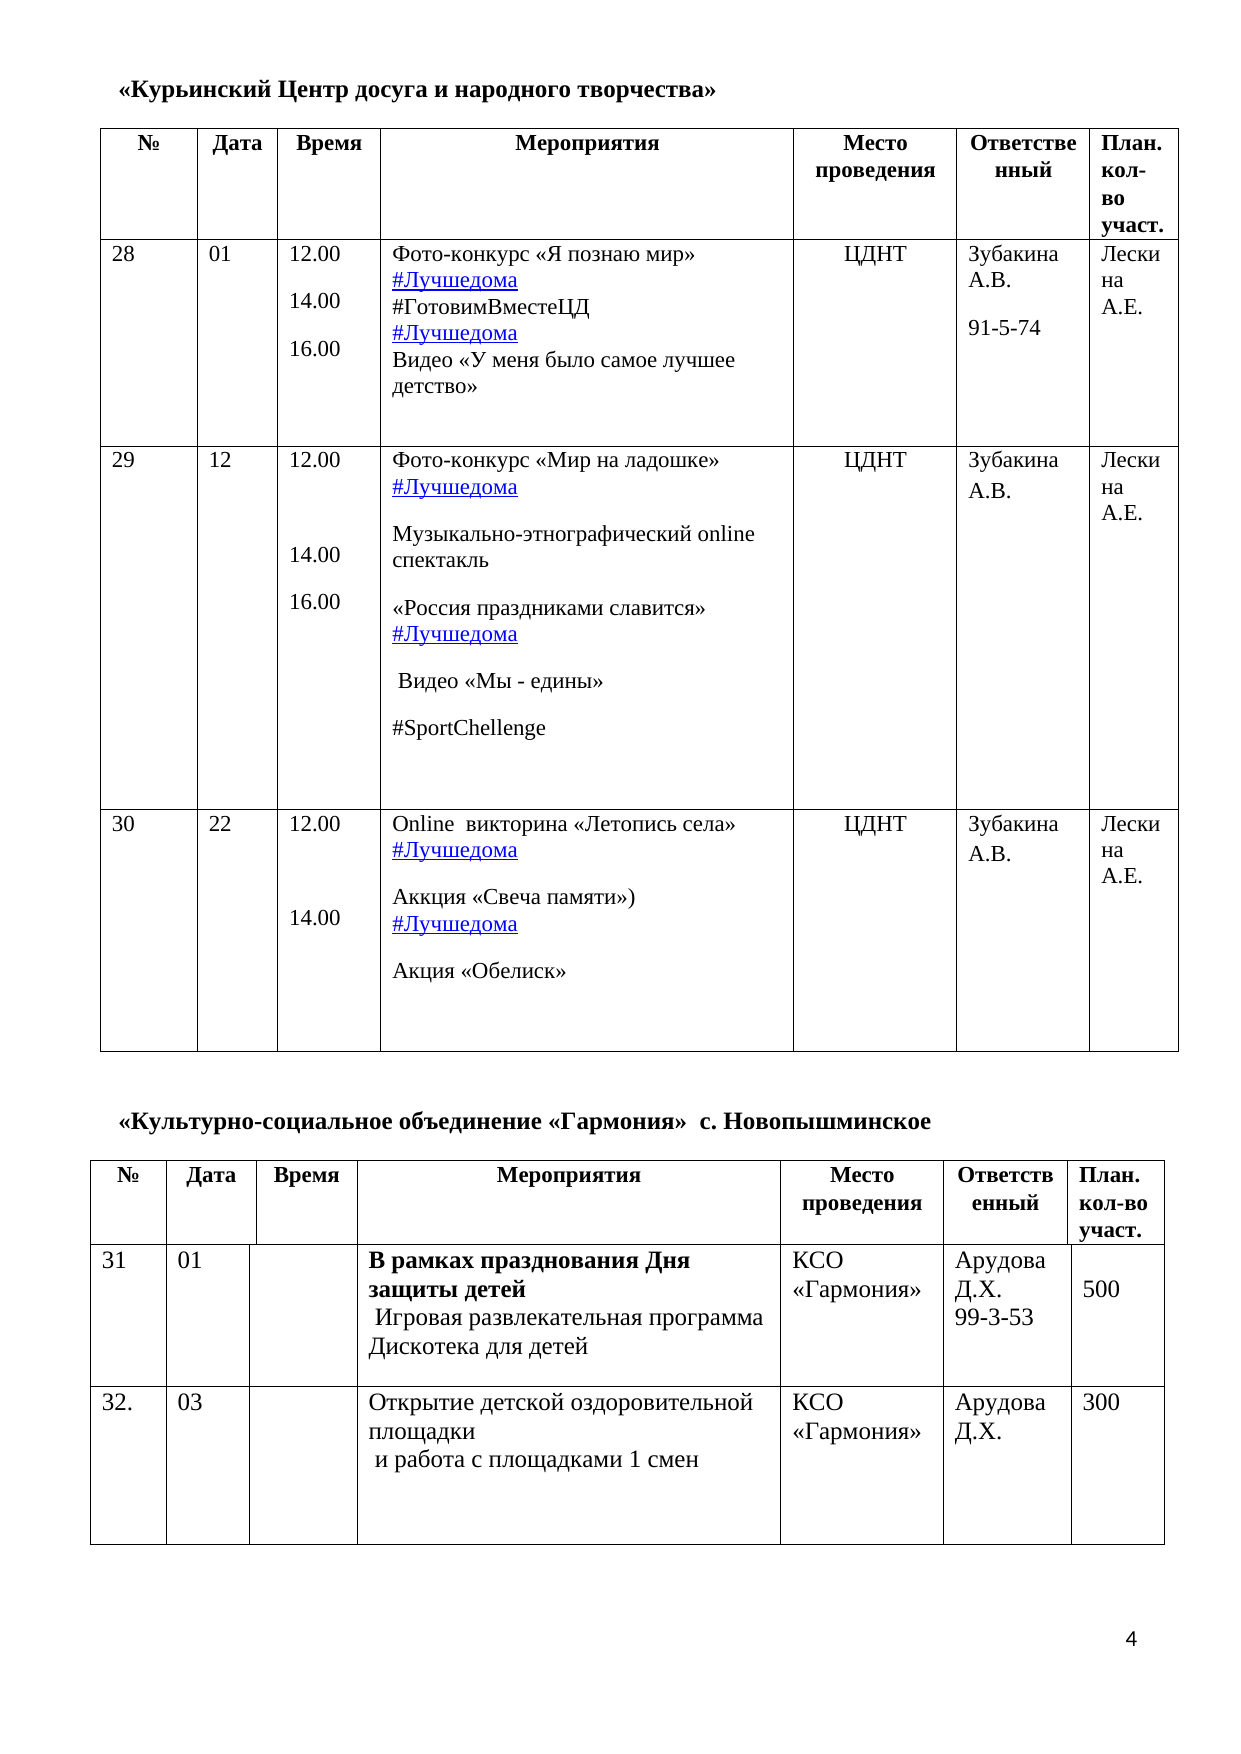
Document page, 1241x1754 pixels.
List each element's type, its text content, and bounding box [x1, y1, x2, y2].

table_cell [250, 1245, 357, 1386]
table_cell 30 [101, 810, 197, 1051]
table_header № [101, 129, 197, 239]
table_cell 300 [1072, 1387, 1164, 1544]
table_cell 500 [1072, 1245, 1164, 1386]
table_cell В рамках празднования Дня защиты детей Игровая развлекательная программа Дискотека для детей [358, 1245, 780, 1386]
table_cell Фото-конкурс «Мир на ладошке» #Лучшедома Музыкально-этнографический online спектакль «Россия праздниками славится» #Лучшедома Видео «Мы - едины» #SportChellenge [381, 447, 793, 809]
table_header Время [257, 1161, 357, 1244]
table_header Ответственный [957, 129, 1089, 239]
table_header Место проведения [781, 1161, 943, 1244]
table_cell 01 [167, 1245, 249, 1386]
table_cell 12 [198, 447, 277, 809]
table_cell Лескина А.Е. [1090, 810, 1178, 1051]
table_header № [91, 1161, 166, 1244]
table_header Время [278, 129, 380, 239]
table_header Мероприятия [358, 1161, 780, 1244]
table_cell 12.00 14.00 [278, 810, 380, 1051]
table_cell Лескина А.Е. [1090, 240, 1178, 446]
table_cell Зубакина А.В. [957, 447, 1089, 809]
table_cell 31 [91, 1245, 166, 1386]
table_cell ЦДНТ [794, 240, 956, 446]
table_cell Арудова Д.Х. [944, 1387, 1071, 1544]
text «Культурно-социальное объединение «Гармония» с. Новопышминское [118, 1106, 1137, 1135]
table_header Ответственный [944, 1161, 1067, 1244]
table_cell 32. [91, 1387, 166, 1544]
table_header План. кол-во участ. [1068, 1161, 1164, 1244]
text «Курьинский Центр досуга и народного творчества» [118, 74, 1137, 103]
table_cell Арудова Д.Х. 99-3-53 [944, 1245, 1071, 1386]
table_cell Фото-конкурс «Я познаю мир» #Лучшедома #ГотовимВместеЦД #Лучшедома Видео «У меня было самое лучшее детство» [381, 240, 793, 446]
table_cell КСО «Гармония» [781, 1245, 943, 1386]
table_cell 03 [167, 1387, 249, 1544]
table_cell Открытие детской оздоровительной площадки и работа с площадками 1 смен [358, 1387, 780, 1544]
table_header Дата [167, 1161, 256, 1244]
table_header Дата [198, 129, 277, 239]
table_cell 12.00 14.00 16.00 [278, 447, 380, 809]
table_cell [250, 1387, 357, 1544]
table_cell 22 [198, 810, 277, 1051]
table_cell Лескина А.Е. [1090, 447, 1178, 809]
table_cell Online викторина «Летопись села» #Лучшедома Аккция «Свеча памяти») #Лучшедома Акция «Обелиск» [381, 810, 793, 1051]
table_cell КСО «Гармония» [781, 1387, 943, 1544]
table_cell ЦДНТ [794, 447, 956, 809]
table_header Место проведения [794, 129, 956, 239]
table_cell 28 [101, 240, 197, 446]
table_cell 12.00 14.00 16.00 [278, 240, 380, 446]
table_cell Зубакина А.В. [957, 810, 1089, 1051]
table_header План. кол-во участ. [1090, 129, 1178, 239]
table_cell 01 [198, 240, 277, 446]
table_header Мероприятия [381, 129, 793, 239]
table_cell Зубакина А.В. 91-5-74 [957, 240, 1089, 446]
table_cell ЦДНТ [794, 810, 956, 1051]
table_cell 29 [101, 447, 197, 809]
